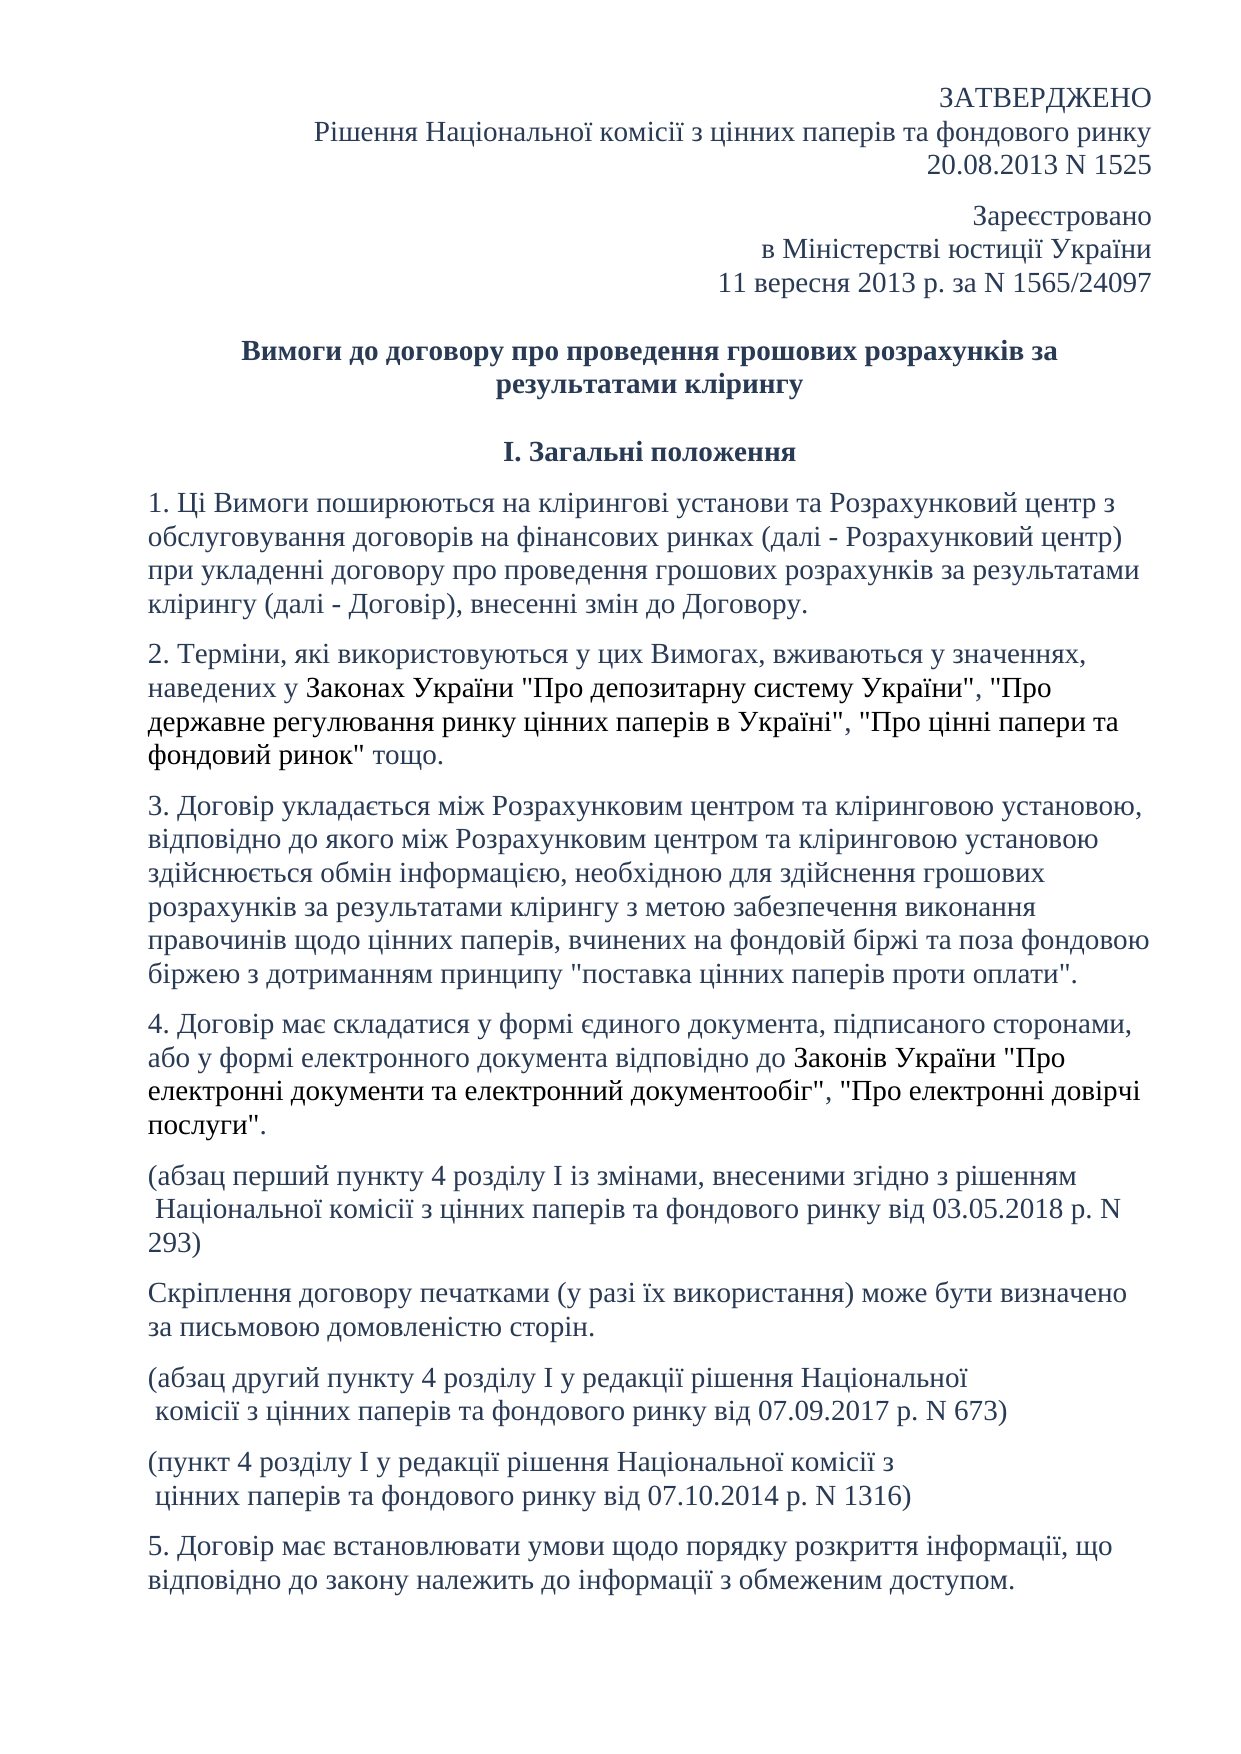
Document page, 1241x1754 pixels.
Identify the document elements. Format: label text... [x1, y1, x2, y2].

text 5. Договір має встановлювати умови щодо порядку розкриття інформації, що відповідно до закону належить до інформації з обмеженим доступом. [148, 1528, 1152, 1596]
text ЗАТВЕРДЖЕНО Рішення Національної комісії з цінних паперів та фондового ринку 20.08.2013 N 1525 [148, 80, 1152, 181]
text (пункт 4 розділу І у редакції рішення Національної комісії з цінних паперів та фондового ринку від 07.10.2014 р. N 1316) [148, 1444, 1152, 1511]
text Зареєстровано в Міністерстві юстиції України 11 вересня 2013 р. за N 1565/24097 [148, 198, 1152, 299]
text Скріплення договору печатками (у разі їх використання) може бути визначено за письмовою домовленістю сторін. [148, 1276, 1152, 1343]
text 3. Договір укладається між Розрахунковим центром та кліринговою установою, відповідно до якого між Розрахунковим центром та кліринговою установою здійснюється обмін інформацією, необхідною для здійснення грошових розрахунків за результатами клірингу з метою забезпечення виконання правочинів щодо цінних паперів, вчинених на фондовій біржі та поза фондовою біржею з дотриманням принципу "поставка цінних паперів проти оплати". [148, 788, 1152, 989]
text Вимоги до договору про проведення грошових розрахунків за результатами клірингу [148, 333, 1152, 400]
text 4. Договір має складатися у формі єдиного документа, підписаного сторонами, або у формі електронного документа відповідно до Законів України "Про електронні документи та електронний документообіг", "Про електронні довірчі послуги". [148, 1006, 1152, 1141]
text I. Загальні положення [148, 434, 1152, 468]
text (абзац перший пункту 4 розділу І із змінами, внесеними згідно з рішенням Національної комісії з цінних паперів та фондового ринку від 03.05.2018 р. N 293) [148, 1158, 1152, 1258]
text (абзац другий пункту 4 розділу I у редакції рішення Національної комісії з цінних паперів та фондового ринку від 07.09.2017 р. N 673) [148, 1360, 1152, 1427]
text 1. Ці Вимоги поширюються на клірингові установи та Розрахунковий центр з обслуговування договорів на фінансових ринках (далі - Розрахунковий центр) при укладенні договору про проведення грошових розрахунків за результатами клірингу (далі - Договір), внесенні змін до Договору. [148, 485, 1152, 619]
text 2. Терміни, які використовуються у цих Вимогах, вживаються у значеннях, наведених у Законах України "Про депозитарну систему України", "Про державне регулювання ринку цінних паперів в Україні", "Про цінні папери та фондовий ринок" тощо. [148, 637, 1152, 771]
